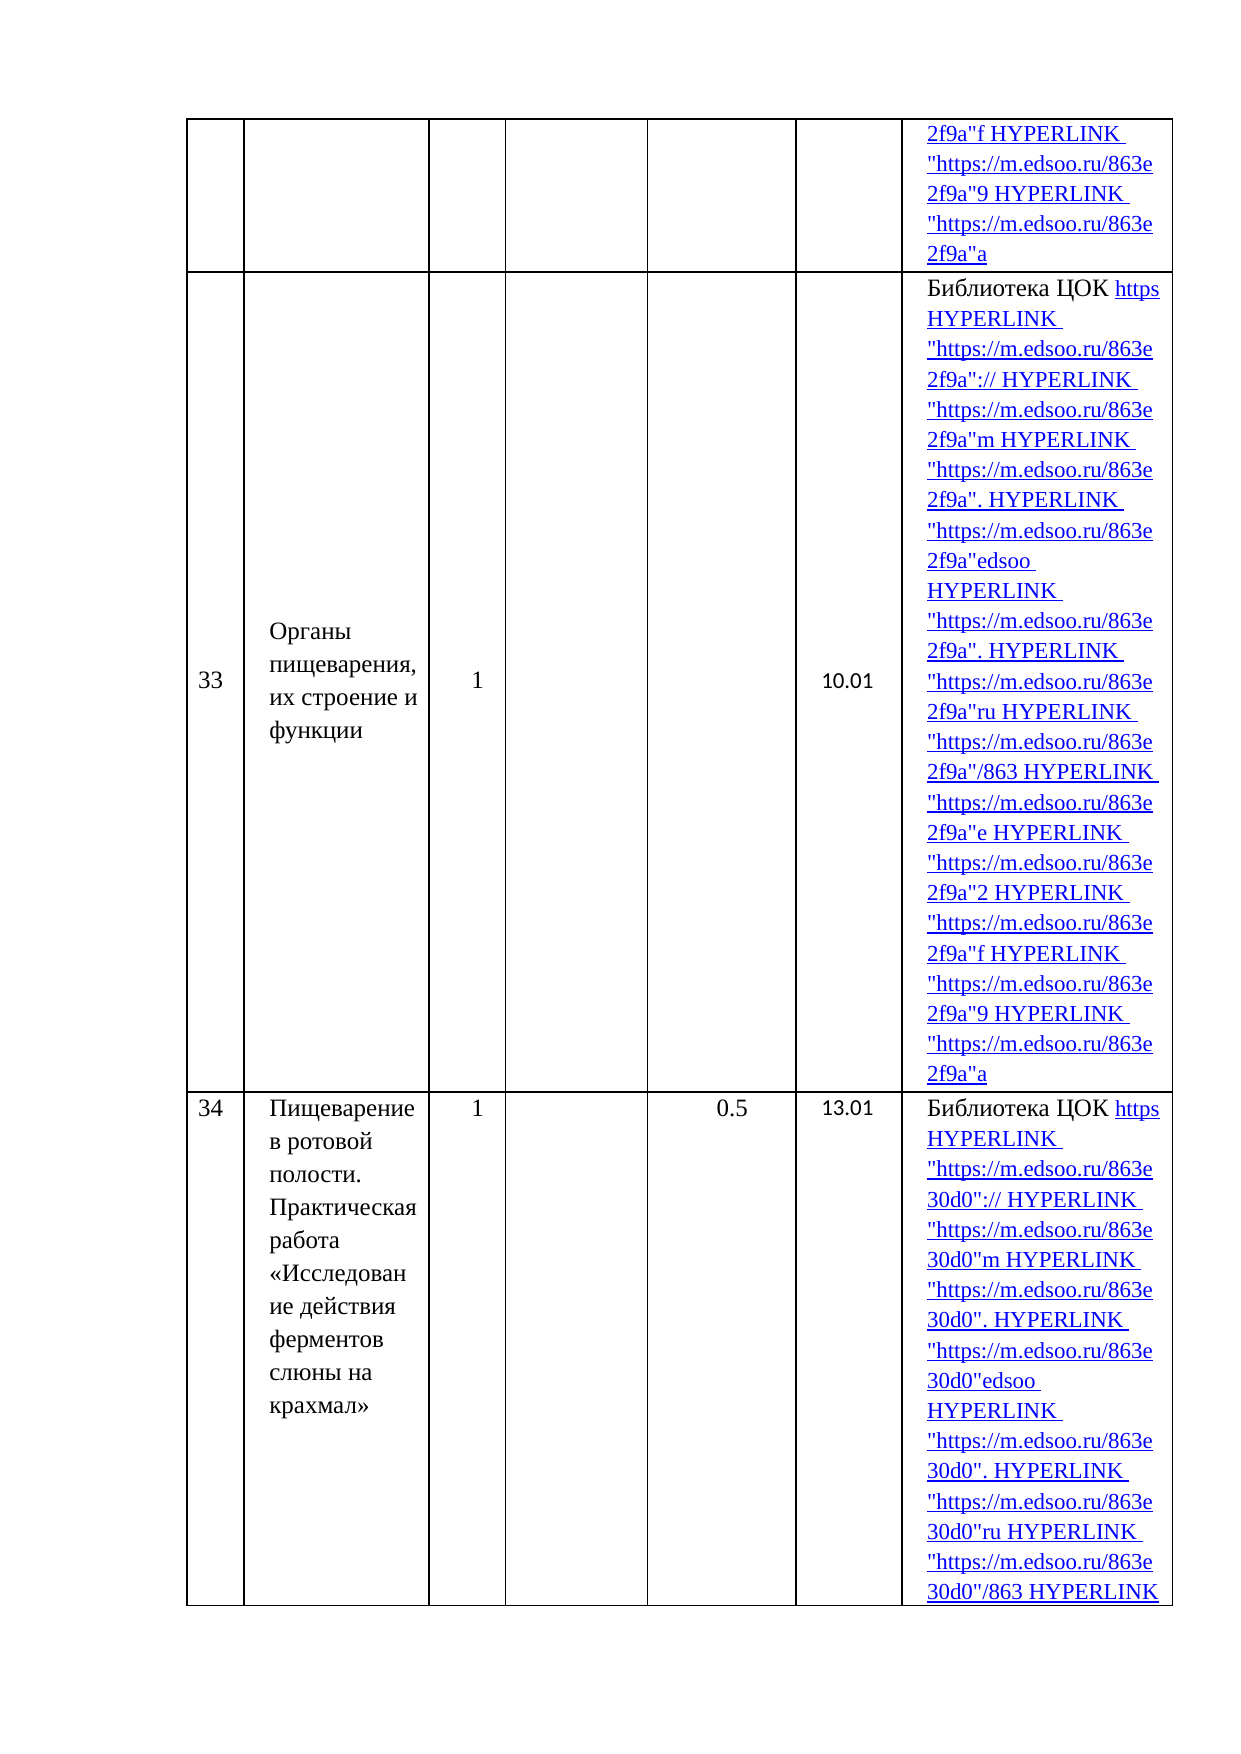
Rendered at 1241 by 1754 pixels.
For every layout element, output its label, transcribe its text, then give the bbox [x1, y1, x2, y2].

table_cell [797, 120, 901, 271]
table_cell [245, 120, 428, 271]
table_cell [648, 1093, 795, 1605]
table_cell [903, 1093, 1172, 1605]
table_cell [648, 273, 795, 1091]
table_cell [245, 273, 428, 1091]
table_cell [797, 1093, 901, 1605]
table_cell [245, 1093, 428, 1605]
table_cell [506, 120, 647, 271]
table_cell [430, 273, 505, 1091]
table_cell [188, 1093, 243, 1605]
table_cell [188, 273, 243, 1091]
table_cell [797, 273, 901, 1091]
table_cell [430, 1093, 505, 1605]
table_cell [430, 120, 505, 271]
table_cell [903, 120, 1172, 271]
table_cell 32 [188, 120, 243, 271]
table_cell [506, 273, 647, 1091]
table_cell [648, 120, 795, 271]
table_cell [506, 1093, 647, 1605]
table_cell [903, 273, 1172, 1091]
